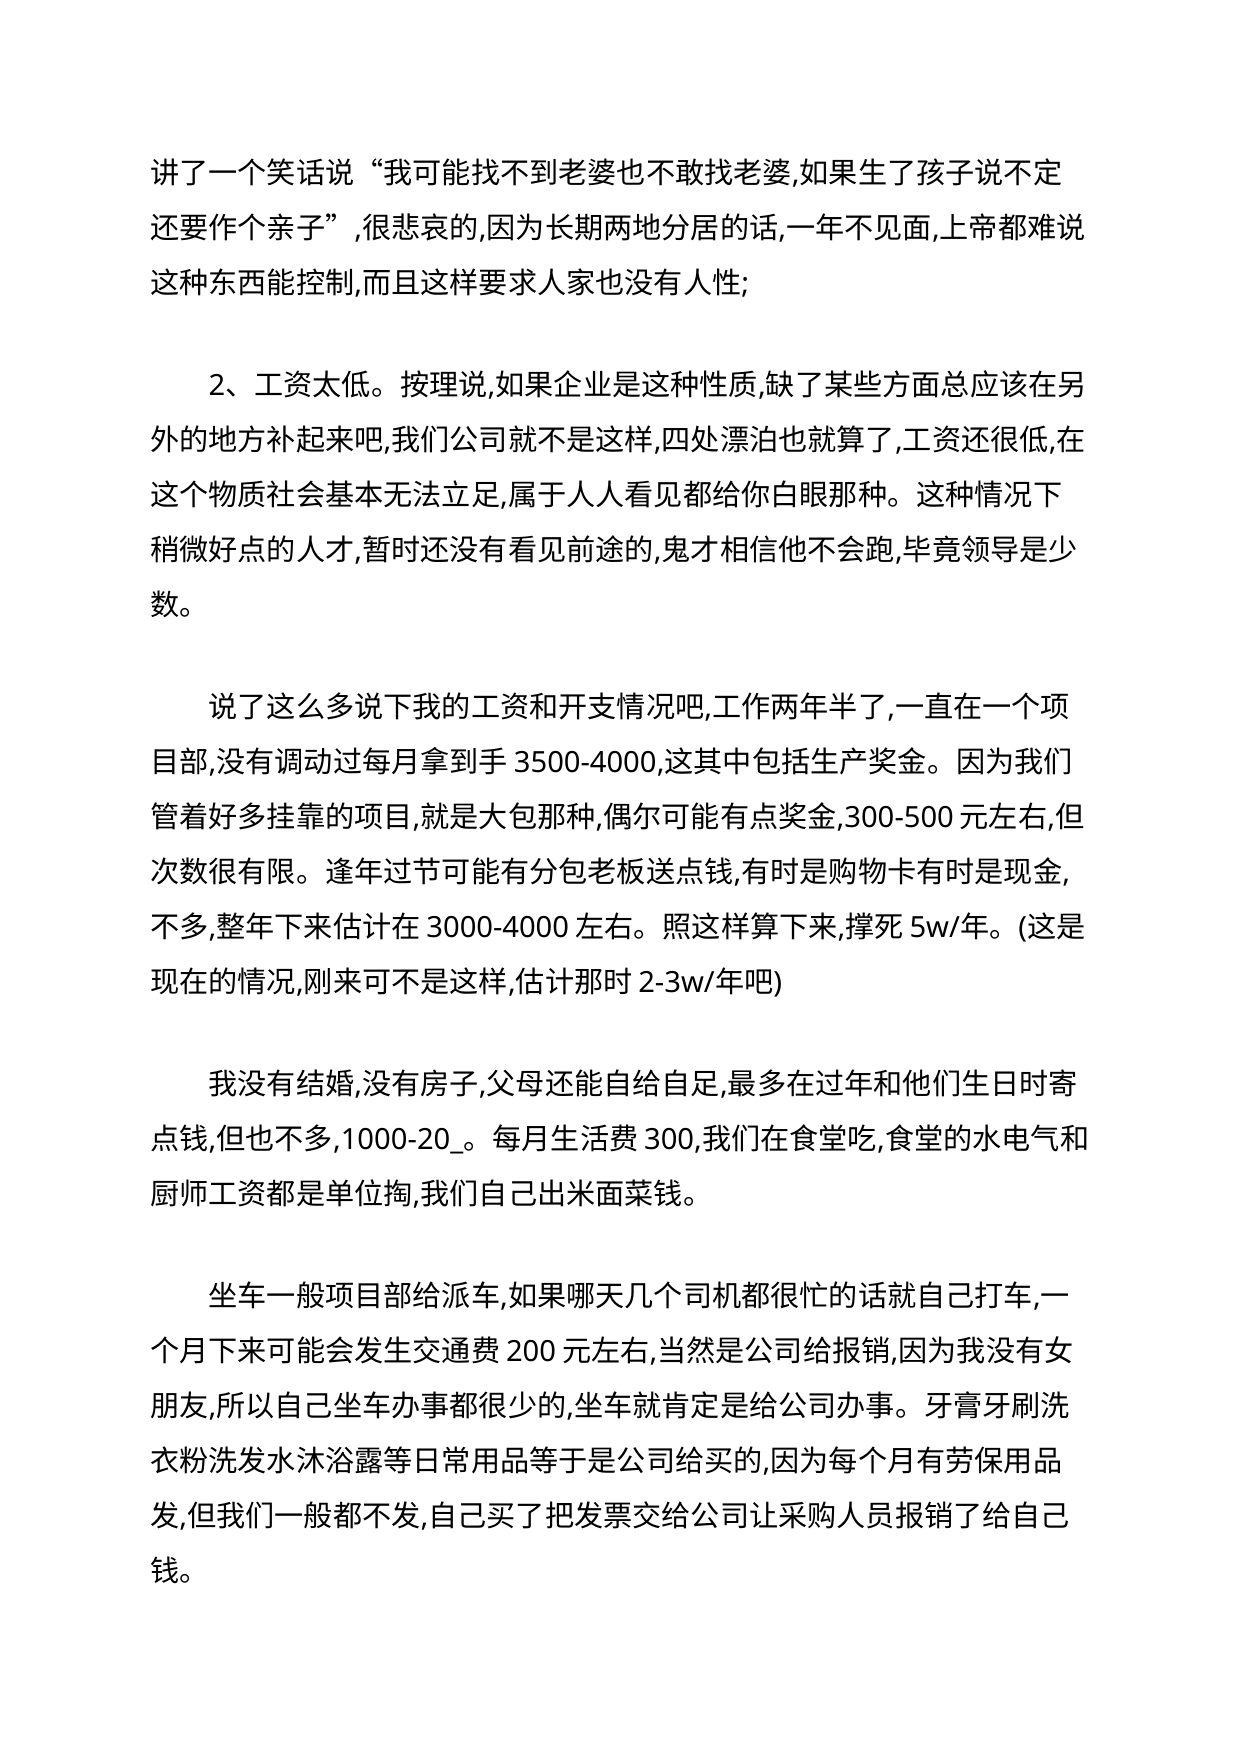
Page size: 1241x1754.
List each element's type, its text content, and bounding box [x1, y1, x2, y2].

text 2、工资太低。按理说,如果企业是这种性质,缺了某些方面总应该在另外的地方补起来吧,我们公司就不是这样,四处漂泊也就算了,工资还很低,在这个物质社会基本无法立足,属于人人看见都给你白眼那种。这种情况下稍微好点的人才,暂时还没有看见前途的,鬼才相信他不会跑,毕竟领导是少数。 [150, 362, 1090, 624]
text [150, 150, 1090, 302]
text 坐车一般项目部给派车,如果哪天几个司机都很忙的话就自己打车,一个月下来可能会发生交通费200元左右,当然是公司给报销,因为我没有女朋友,所以自己坐车办事都很少的,坐车就肯定是给公司办事。牙膏牙刷洗衣粉洗发水沐浴露等日常用品等于是公司给买的,因为每个月有劳保用品发,但我们一般都不发,自己买了把发票交给公司让采购人员报销了给自己钱。 [150, 1273, 1090, 1590]
text 我没有结婚,没有房子,父母还能自给自足,最多在过年和他们生日时寄点钱,但也不多,1000-20_。每月生活费300,我们在食堂吃,食堂的水电气和厨师工资都是单位掏,我们自己出米面菜钱。 [150, 1061, 1090, 1213]
text 说了这么多说下我的工资和开支情况吧,工作两年半了,一直在一个项目部,没有调动过每月拿到手3500-4000,这其中包括生产奖金。因为我们管着好多挂靠的项目,就是大包那种,偶尔可能有点奖金,300-500元左右,但次数很有限。逢年过节可能有分包老板送点钱,有时是购物卡有时是现金,不多,整年下来估计在3000-4000左右。照这样算下来,撑死5w/年。(这是现在的情况,刚来可不是这样,估计那时2-3w/年吧) [150, 684, 1090, 1001]
